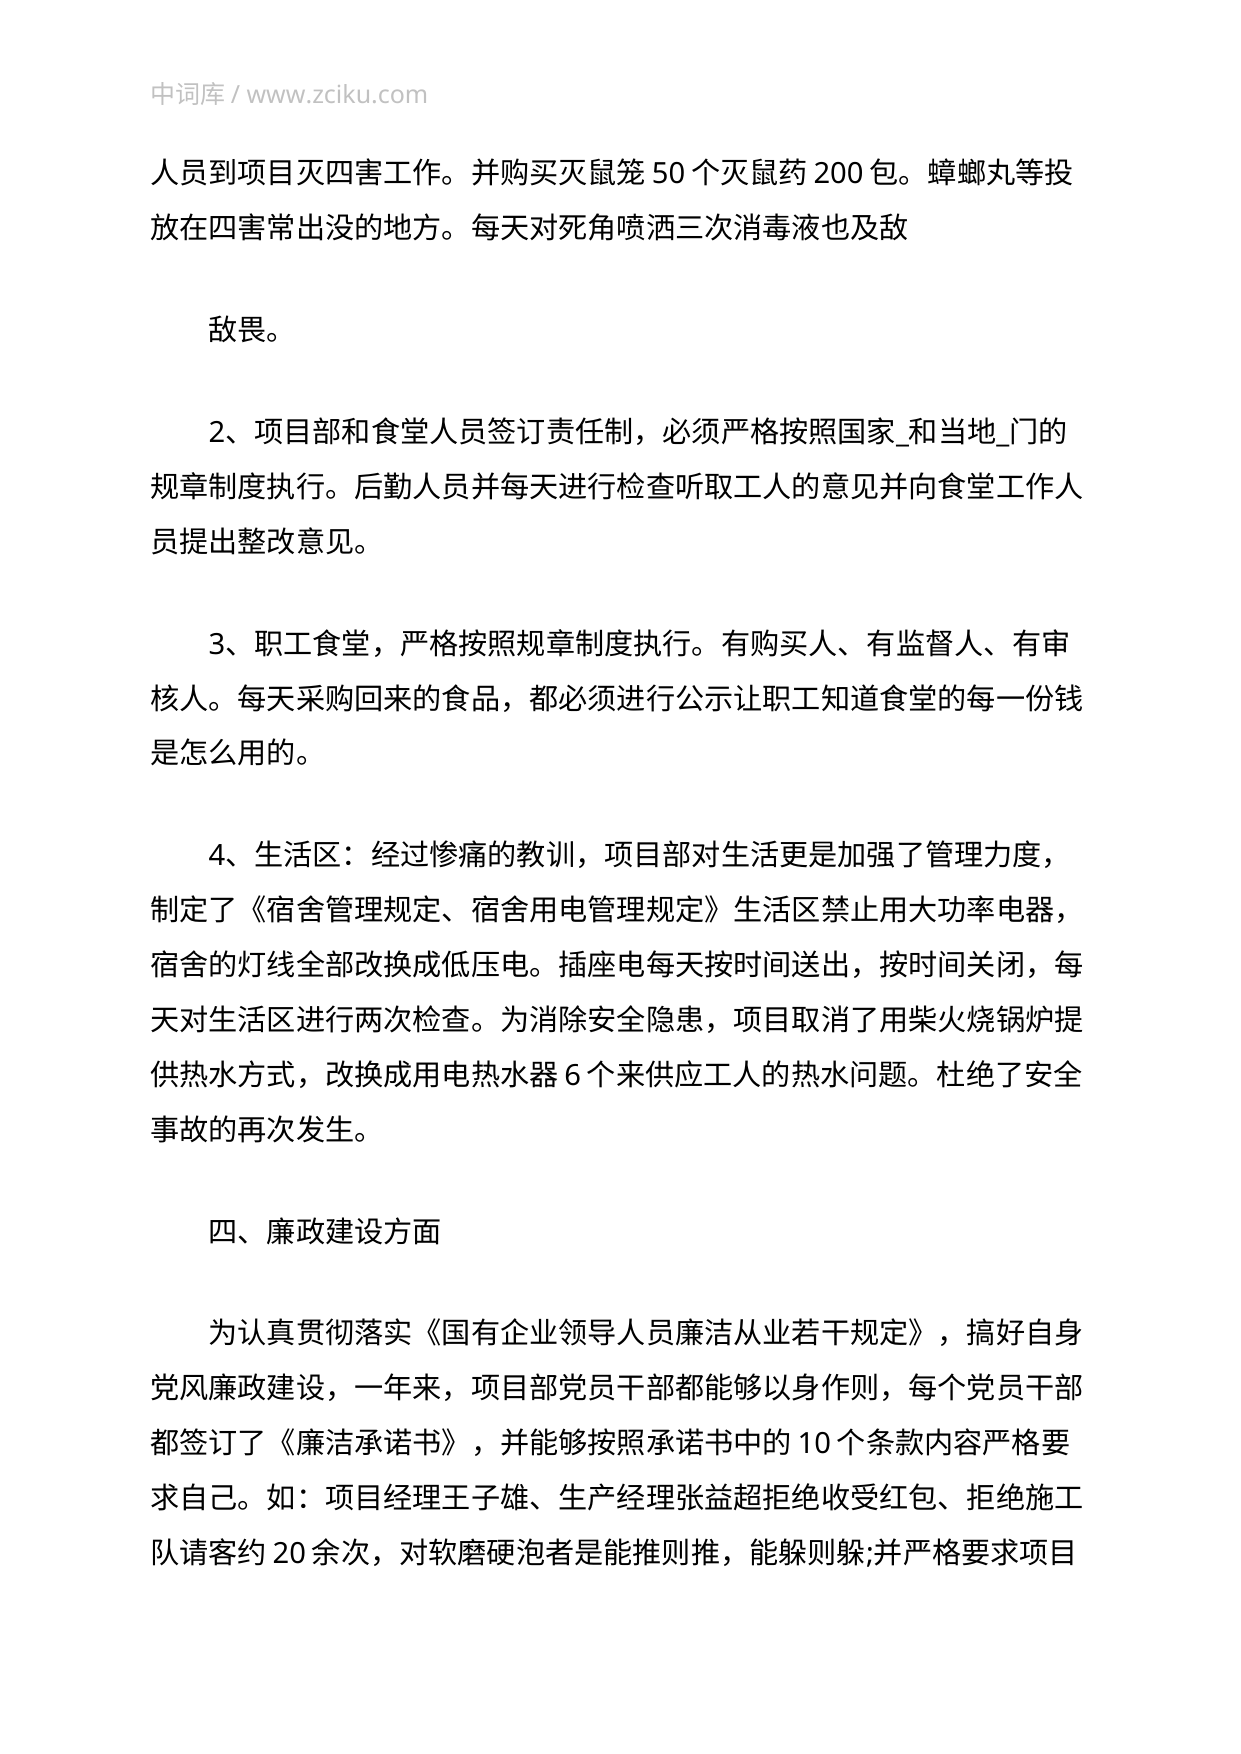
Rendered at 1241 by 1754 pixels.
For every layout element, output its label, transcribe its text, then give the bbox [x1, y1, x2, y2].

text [150, 1310, 1090, 1572]
text 敌畏。 [150, 307, 1090, 349]
text 4、生活区：经过惨痛的教训，项目部对生活更是加强了管理力度，制定了《宿舍管理规定、宿舍用电管理规定》生活区禁止用大功率电器，宿舍的灯线全部改换成低压电。插座电每天按时间送出，按时间关闭，每天对生活区进行两次检查。为消除安全隐患，项目取消了用柴火烧锅炉提供热水方式，改换成用电热水器6个来供应工人的热水问题。杜绝了安全事故的再次发生。 [150, 832, 1090, 1149]
text 2、项目部和食堂人员签订责任制，必须严格按照国家_和当地_门的规章制度执行。后勤人员并每天进行检查听取工人的意见并向食堂工作人员提出整改意见。 [150, 408, 1090, 561]
text 3、职工食堂，严格按照规章制度执行。有购买人、有监督人、有审核人。每天采购回来的食品，都必须进行公示让职工知道食堂的每一份钱是怎么用的。 [150, 620, 1090, 772]
text 四、廉政建设方面 [150, 1208, 1090, 1251]
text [150, 150, 1090, 247]
